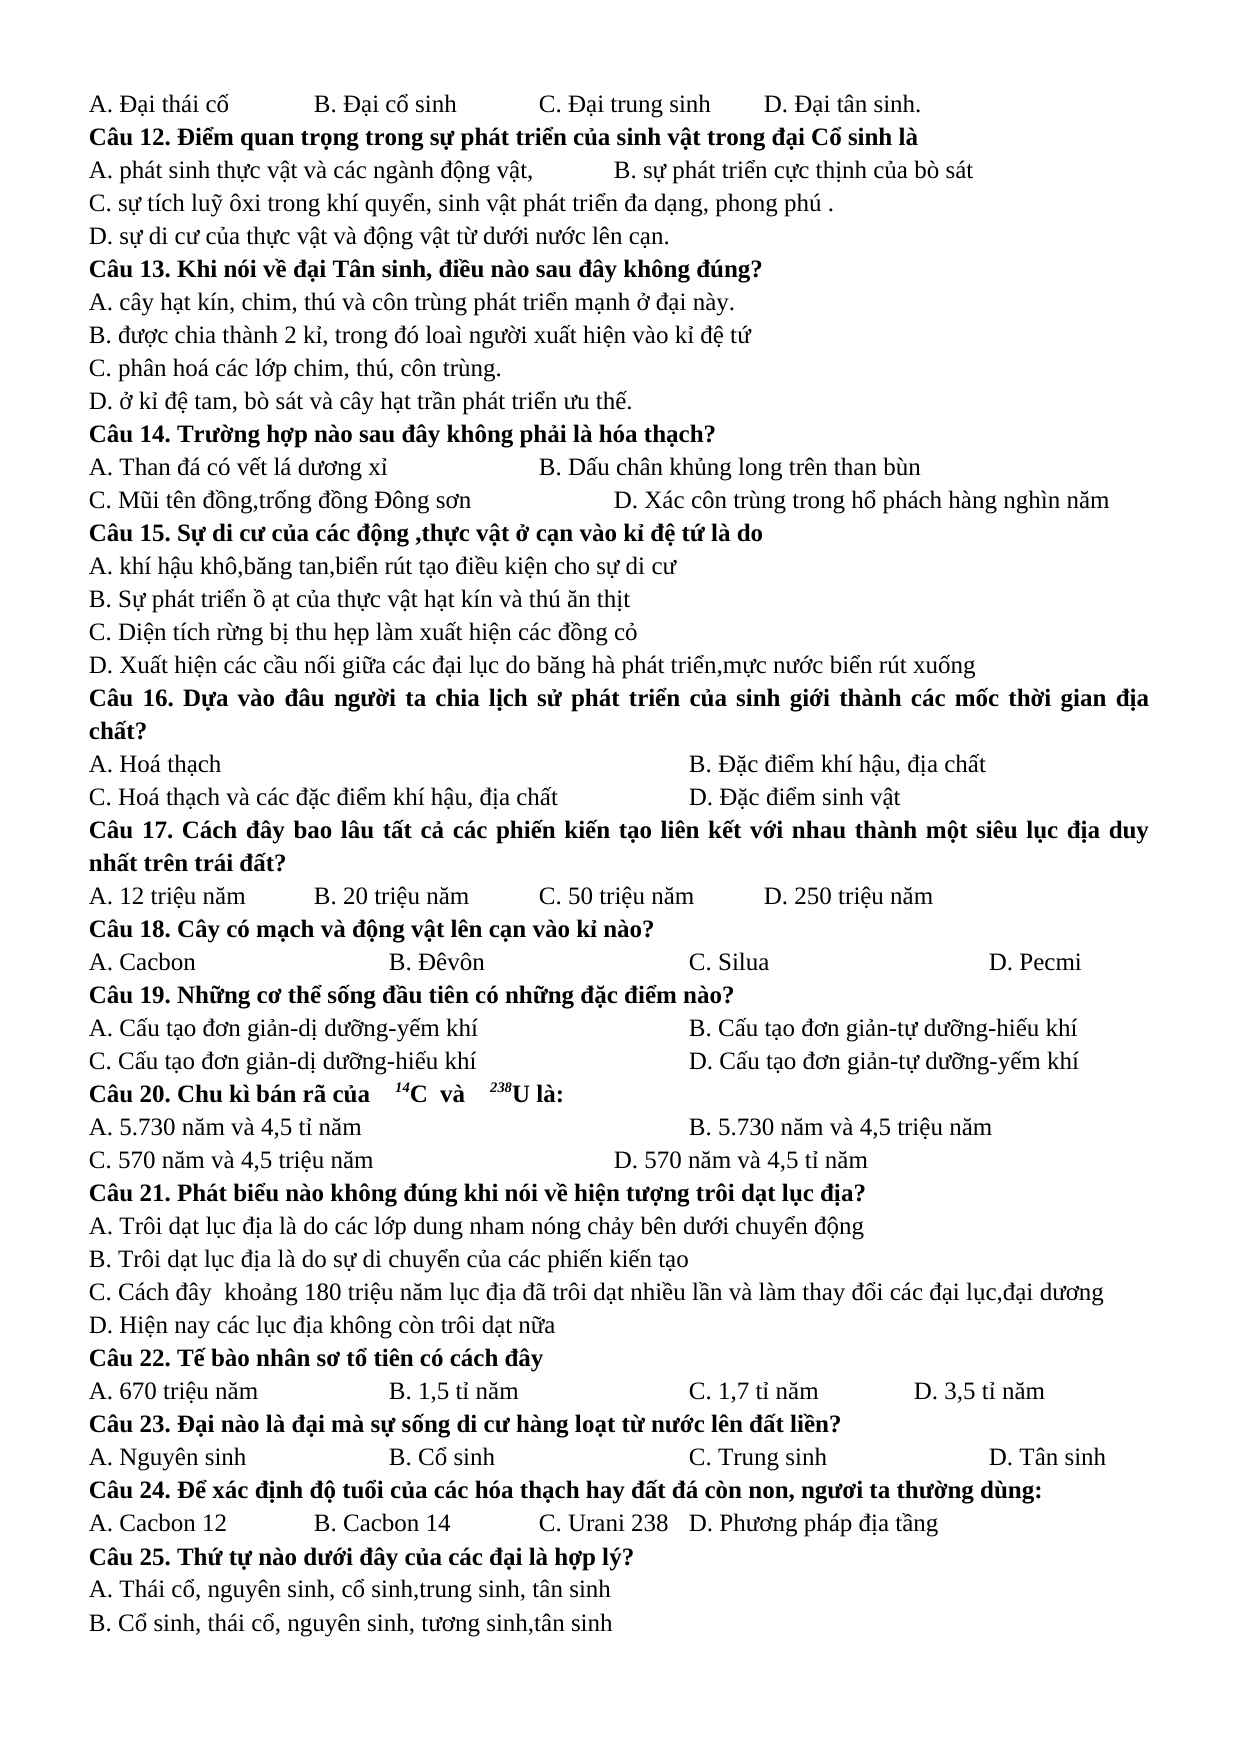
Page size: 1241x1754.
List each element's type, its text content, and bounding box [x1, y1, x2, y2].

text B. Sự phát triển ồ ạt của thực vật hạt kín và thú ăn thịt [89, 584, 1152, 613]
text Câu 18. Cây có mạch và động vật lên cạn vào kỉ nào? [89, 914, 1152, 943]
text Câu 20. Chu kì bán rã của 14C và 238U là: [89, 1079, 1152, 1108]
text Câu 21. Phát biểu nào không đúng khi nói về hiện tượng trôi dạt lục địa? [89, 1178, 1152, 1207]
text Câu 23. Đại nào là đại mà sự sống di cư hàng loạt từ nước lên đất liền? [89, 1409, 1152, 1438]
text Câu 17. Cách đây bao lâu tất cả các phiến kiến tạo liên kết với nhau thành một siêu lục địa duy nhất trên trái đất? [89, 815, 1152, 877]
text Câu 15. Sự di cư của các động ,thực vật ở cạn vào kỉ đệ tứ là do [89, 518, 1152, 547]
text A. phát sinh thực vật và các ngành động vật, B. sự phát triển cực thịnh của bò sát [89, 155, 1152, 183]
text Câu 19. Những cơ thể sống đầu tiên có những đặc điểm nào? [89, 980, 1152, 1009]
text C. Diện tích rừng bị thu hẹp làm xuất hiện các đồng cỏ [89, 617, 1152, 646]
text C. phân hoá các lớp chim, thú, côn trùng. [89, 353, 1152, 382]
text C. Cấu tạo đơn giản-dị dưỡng-hiếu khí D. Cấu tạo đơn giản-tự dưỡng-yếm khí [89, 1046, 1152, 1075]
text D. Xuất hiện các cầu nối giữa các đại lục do băng hà phát triển,mực nước biển rút xuống [89, 650, 1152, 679]
text C. Cách đây khoảng 180 triệu năm lục địa đã trôi dạt nhiều lần và làm thay đổi các đại lục,đại dương [89, 1277, 1152, 1306]
text Câu 22. Tế bào nhân sơ tổ tiên có cách đây [89, 1343, 1152, 1372]
text A. cây hạt kín, chim, thú và côn trùng phát triển mạnh ở đại này. [89, 287, 1152, 316]
text Câu 24. Để xác định độ tuổi của các hóa thạch hay đất đá còn non, ngươi ta thường dùng: [89, 1476, 1152, 1504]
text A. 670 triệu năm B. 1,5 tỉ năm C. 1,7 tỉ năm D. 3,5 tỉ năm [89, 1376, 1152, 1405]
text A. Hoá thạch B. Đặc điểm khí hậu, địa chất [89, 749, 1152, 778]
text Câu 12. Điểm quan trọng trong sự phát triển của sinh vật trong đại Cổ sinh là [89, 122, 1152, 150]
text D. Hiện nay các lục địa không còn trôi dạt nữa [89, 1310, 1152, 1339]
text A. Đại thái cố B. Đại cổ sinh C. Đại trung sinh D. Đại tân sinh. [89, 89, 1152, 117]
text C. 570 năm và 4,5 triệu năm D. 570 năm và 4,5 tỉ năm [89, 1145, 1152, 1174]
text B. Cổ sinh, thái cổ, nguyên sinh, tương sinh,tân sinh [89, 1608, 1152, 1636]
text C. Hoá thạch và các đặc điểm khí hậu, địa chất D. Đặc điểm sinh vật [89, 782, 1152, 811]
text A. Trôi dạt lục địa là do các lớp dung nham nóng chảy bên dưới chuyển động [89, 1211, 1152, 1240]
text B. Trôi dạt lục địa là do sự di chuyển của các phiến kiến tạo [89, 1244, 1152, 1273]
text Câu 13. Khi nói về đại Tân sinh, điều nào sau đây không đúng? [89, 254, 1152, 282]
text C. Mũi tên đồng,trống đồng Đông sơn D. Xác côn trùng trong hổ phách hàng nghìn năm [89, 485, 1152, 514]
text Câu 16. Dựa vào đâu người ta chia lịch sử phát triển của sinh giới thành các mốc thời gian địa chất? [89, 683, 1152, 745]
text A. Cacbon 12 B. Cacbon 14 C. Urani 238 D. Phương pháp địa tầng [89, 1508, 1152, 1537]
text D. ở kỉ đệ tam, bò sát và cây hạt trần phát triển ưu thế. [89, 386, 1152, 414]
text A. 12 triệu năm B. 20 triệu năm C. 50 triệu năm D. 250 triệu năm [89, 881, 1152, 910]
text A. Cacbon B. Đêvôn C. Silua D. Pecmi [89, 947, 1152, 976]
text A. Nguyên sinh B. Cổ sinh C. Trung sinh D. Tân sinh [89, 1442, 1152, 1471]
text B. được chia thành 2 kỉ, trong đó loaì người xuất hiện vào kỉ đệ tứ [89, 320, 1152, 348]
text Câu 25. Thứ tự nào dưới đây của các đại là hợp lý? [89, 1542, 1152, 1570]
text A. Thái cổ, nguyên sinh, cổ sinh,trung sinh, tân sinh [89, 1574, 1152, 1603]
text A. 5.730 năm và 4,5 tỉ năm B. 5.730 năm và 4,5 triệu năm [89, 1112, 1152, 1141]
text A. Than đá có vết lá dương xỉ B. Dấu chân khủng long trên than bùn [89, 452, 1152, 481]
text A. Cấu tạo đơn giản-dị dưỡng-yếm khí B. Cấu tạo đơn giản-tự dưỡng-hiếu khí [89, 1013, 1152, 1042]
text Câu 14. Trường hợp nào sau đây không phải là hóa thạch? [89, 419, 1152, 448]
text C. sự tích luỹ ôxi trong khí quyển, sinh vật phát triển đa dạng, phong phú . [89, 188, 1152, 216]
text A. khí hậu khô,băng tan,biển rút tạo điều kiện cho sự di cư [89, 551, 1152, 580]
text D. sự di cư của thực vật và động vật từ dưới nước lên cạn. [89, 221, 1152, 249]
